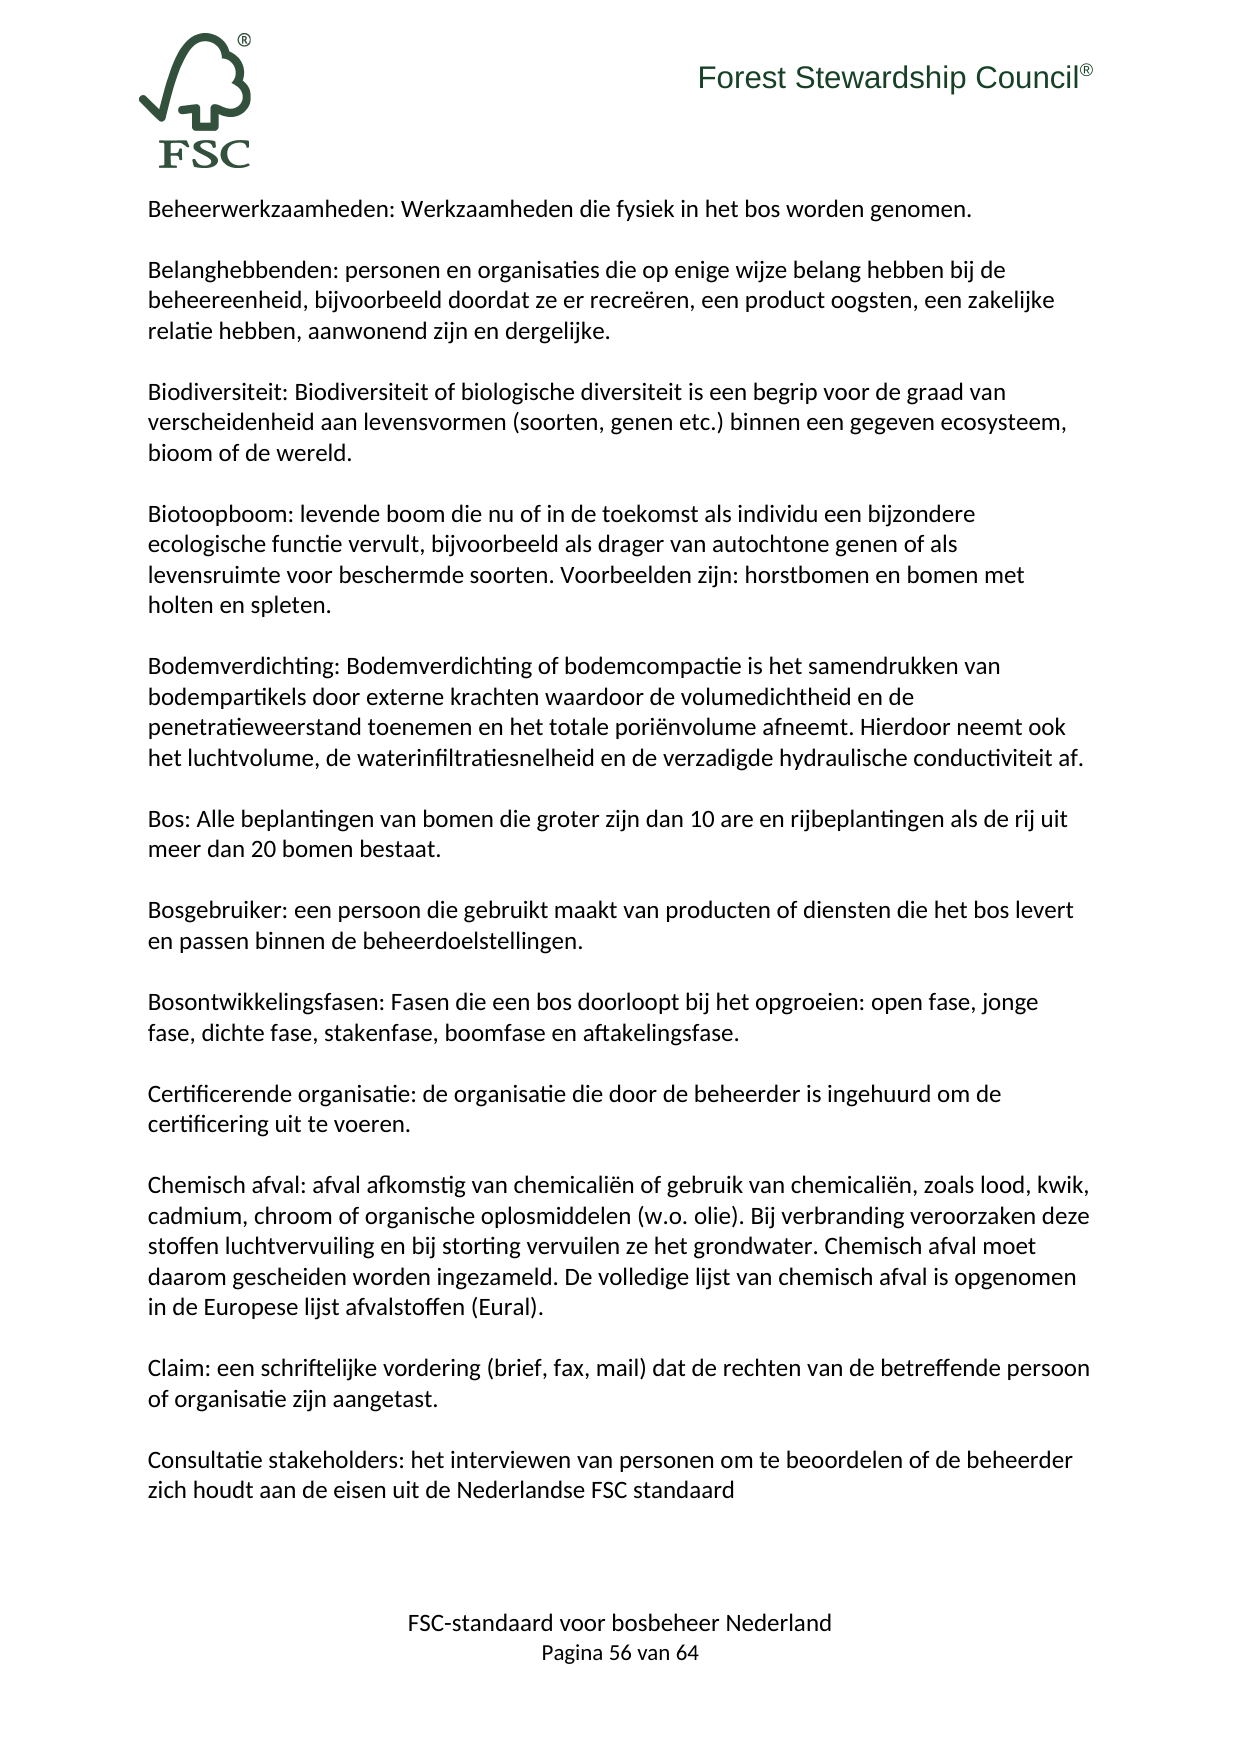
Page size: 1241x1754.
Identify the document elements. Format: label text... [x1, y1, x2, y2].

text Claim: een schriftelijke vordering (brief, fax, mail) dat de rechten van de betreffende persoon of organisatie zijn aangetast. [148, 1352, 1092, 1413]
text Belanghebbenden: personen en organisaties die op enige wijze belang hebben bij de beheereenheid, bijvoorbeeld doordat ze er recreëren, een product oogsten, een zakelijke relatie hebben, aanwonend zijn en dergelijke. [148, 254, 1092, 345]
text Biotoopboom: levende boom die nu of in de toekomst als individu een bijzondere ecologische functie vervult, bijvoorbeeld als drager van autochtone genen of als levensruimte voor beschermde soorten. Voorbeelden zijn: horstbomen en bomen met holten en spleten. [148, 498, 1092, 620]
text Consultatie stakeholders: het interviewen van personen om te beoordelen of de beheerder zich houdt aan de eisen uit de Nederlandse FSC standaard [148, 1444, 1092, 1505]
text Bos: Alle beplantingen van bomen die groter zijn dan 10 are en rijbeplantingen als de rij uit meer dan 20 bomen bestaat. [148, 803, 1092, 864]
text Bodemverdichting: Bodemverdichting of bodemcompactie is het samendrukken van bodempartikels door externe krachten waardoor de volumedichtheid en de penetratieweerstand toenemen en het totale poriënvolume afneemt. Hierdoor neemt ook het luchtvolume, de waterinfiltratiesnelheid en de verzadigde hydraulische conductiviteit af. [148, 651, 1092, 773]
text Chemisch afval: afval afkomstig van chemicaliën of gebruik van chemicaliën, zoals lood, kwik, cadmium, chroom of organische oplosmiddelen (w.o. olie). Bij verbranding veroorzaken deze stoffen luchtvervuiling en bij storting vervuilen ze het grondwater. Chemisch afval moet daarom gescheiden worden ingezameld. De volledige lijst van chemisch afval is opgenomen in de Europese lijst afvalstoffen (Eural). [148, 1169, 1092, 1322]
text Certificerende organisatie: de organisatie die door de beheerder is ingehuurd om de certificering uit te voeren. [148, 1078, 1092, 1139]
text Beheerwerkzaamheden: Werkzaamheden die fysiek in het bos worden genomen. [148, 193, 1092, 223]
text Bosgebruiker: een persoon die gebruikt maakt van producten of diensten die het bos levert en passen binnen de beheerdoelstellingen. [148, 895, 1092, 956]
text Bosontwikkelingsfasen: Fasen die een bos doorloopt bij het opgroeien: open fase, jonge fase, dichte fase, stakenfase, boomfase en aftakelingsfase. [148, 986, 1092, 1047]
text Biodiversiteit: Biodiversiteit of biologische diversiteit is een begrip voor de graad van verscheidenheid aan levensvormen (soorten, genen etc.) binnen een gegeven ecosysteem, bioom of de wereld. [148, 376, 1092, 467]
picture [139, 33, 251, 168]
